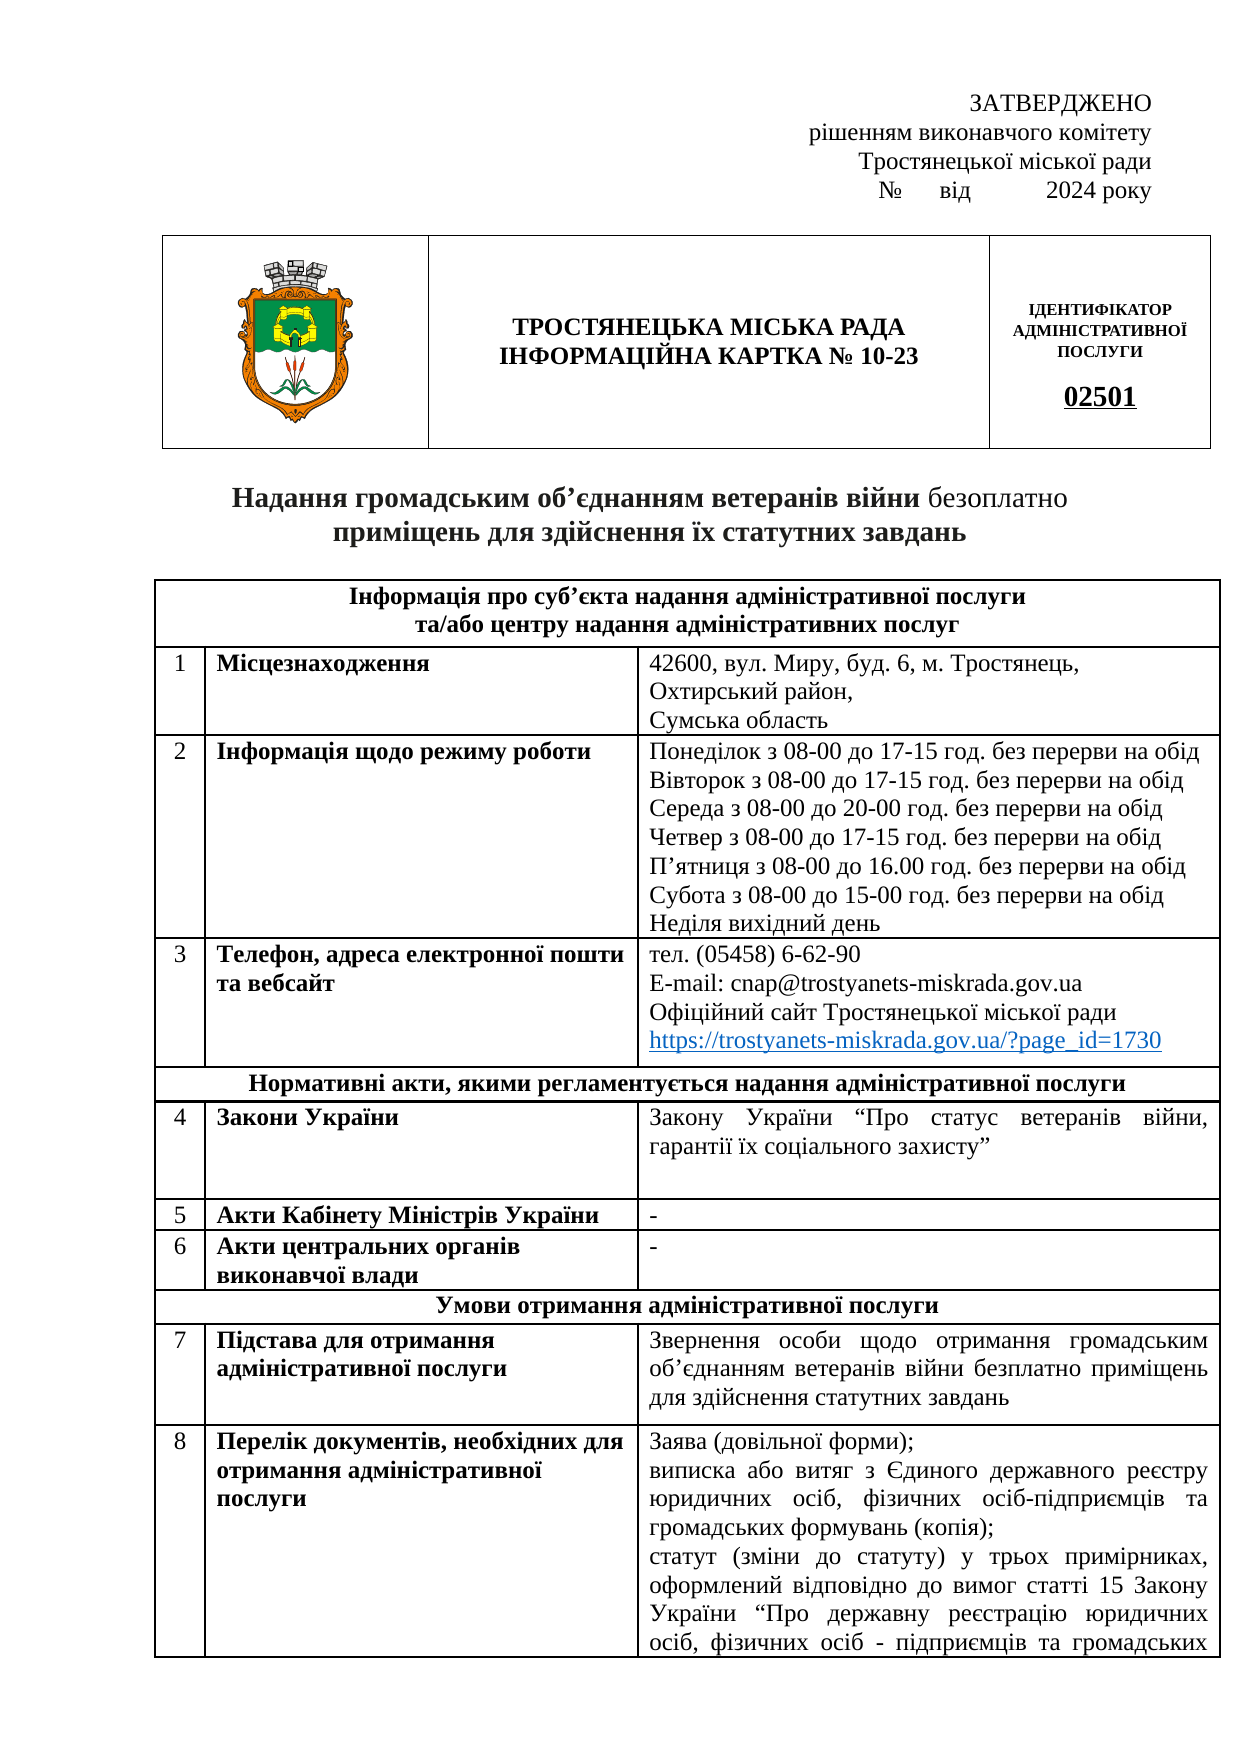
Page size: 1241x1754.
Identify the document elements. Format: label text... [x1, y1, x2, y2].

text приміщень для здійснення їх статутних завдань [148, 514, 1152, 547]
table_cell Місцезнаходження [206, 648, 637, 734]
table_cell Телефон, адреса електронної пошти та вебсайт [206, 939, 637, 1066]
table_cell Умови отримання адміністративної послуги [156, 1291, 1219, 1323]
text ЗАТВЕРДЖЕНО [148, 88, 1152, 117]
table_cell - [639, 1231, 1219, 1288]
table_cell тел. (05458) 6-62-90 E-mail: cnap@trostyanets-miskrada.gov.ua Офіційний сайт Тростянецької міської ради https://trostyanets-miskrada.gov.ua/?page_id=1730 [639, 939, 1219, 1066]
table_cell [206, 1426, 637, 1656]
table_cell 7 [156, 1325, 204, 1424]
table_cell Інформація щодо режиму роботи [206, 736, 637, 937]
table_cell Акти Кабінету Міністрів України [206, 1200, 637, 1229]
table_cell 5 [156, 1200, 204, 1229]
text Тростянецької міської ради [148, 146, 1152, 175]
table_cell - [639, 1200, 1219, 1229]
table_cell Закони України [206, 1103, 637, 1198]
table_cell 8 [156, 1426, 204, 1656]
table_header Інформація про суб’єкта надання адміністративної послуги та/або центру надання адміністративних послуг [156, 581, 1219, 646]
table_cell 2 [156, 736, 204, 937]
table_cell 4 [156, 1103, 204, 1198]
text Надання громадським об’єднанням ветеранів війни безоплатно [148, 480, 1152, 514]
table_cell 6 [156, 1231, 204, 1288]
table_header ТРОСТЯНЕЦЬКА МІСЬКА РАДА ІНФОРМАЦІЙНА КАРТКА № 10-23 [429, 236, 989, 448]
table_cell Нормативні акти, якими регламентується надання адміністративної послуги [156, 1068, 1219, 1100]
table_cell Закону України “Про статус ветеранів війни, гарантії їх соціального захисту” [639, 1103, 1219, 1198]
table_cell 3 [156, 939, 204, 1066]
text рішенням виконавчого комітету [148, 117, 1152, 146]
table_cell 42600, вул. Миру, буд. 6, м. Тростянець, Охтирський район, Сумська область [639, 648, 1219, 734]
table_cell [639, 1426, 1219, 1656]
table_header ІДЕНТИФІКАТОР АДМІНІСТРАТИВНОЇ ПОСЛУГИ 02501 [990, 236, 1210, 448]
table_cell Понеділок з 08-00 до 17-15 год. без перерви на обід Вівторок з 08-00 до 17-15 год. без перерви на обід Середа з 08-00 до 20-00 год. без перерви на обід Четвер з 08-00 до 17-15 год. без перерви на обід П’ятниця з 08-00 до 16.00 год. без перерви на обід Субота з 08-00 до 15-00 год. без перерви на обід Неділя вихідний день [639, 736, 1219, 937]
table_cell Звернення особи щодо отримання громадським об’єднанням ветеранів війни безплатно приміщень для здійснення статутних завдань [639, 1325, 1219, 1424]
table_header [163, 236, 428, 448]
table_cell Підстава для отримання адміністративної послуги [206, 1325, 637, 1424]
table_cell 1 [156, 648, 204, 734]
table_cell Акти центральних органів виконавчої влади [206, 1231, 637, 1288]
text № від 2024 року [148, 175, 1152, 203]
